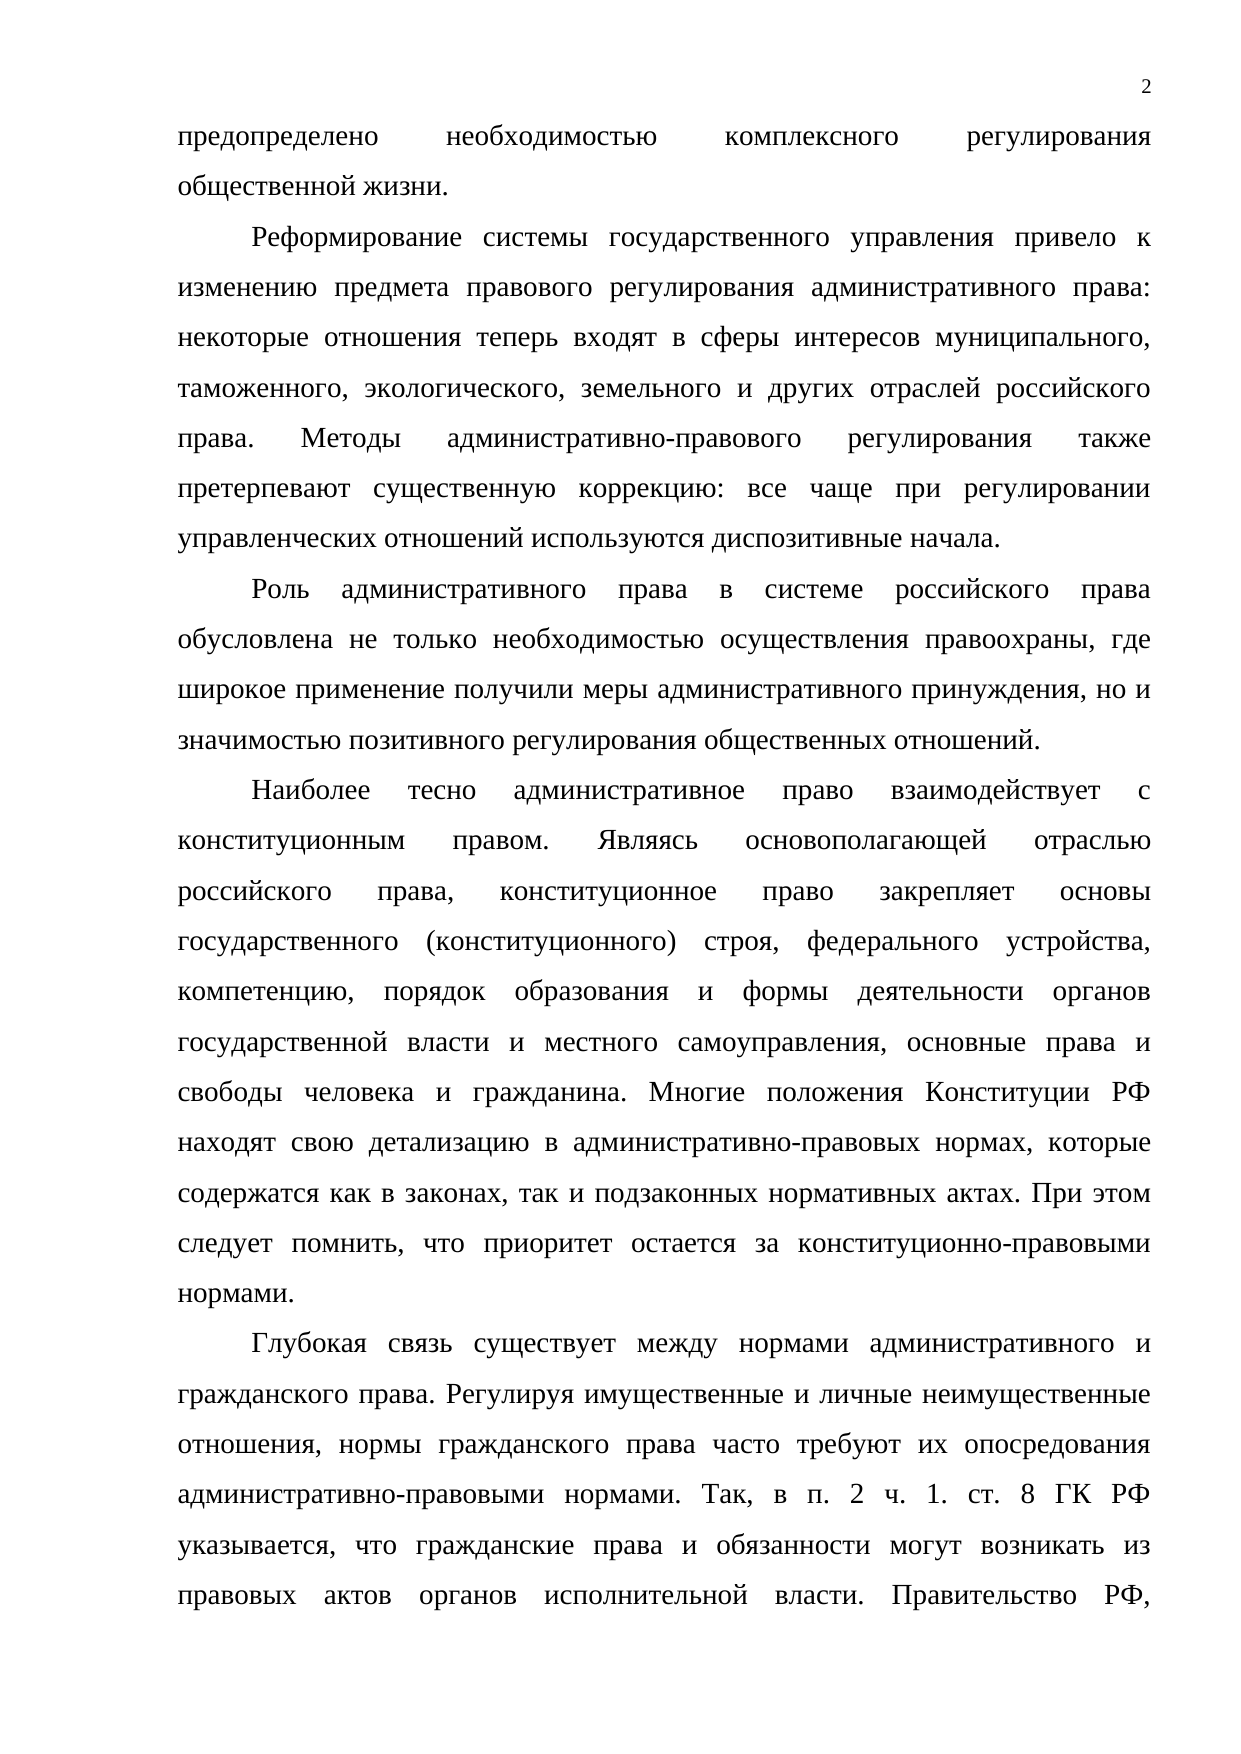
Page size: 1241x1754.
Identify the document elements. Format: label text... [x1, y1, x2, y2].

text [177, 118, 1152, 202]
text Наиболее тесно административное право взаимодействует с конституционным правом. Являясь основополагающей отраслью российского права, конституционное право закрепляет основы государственного (конституционного) строя, федерального устройства, компетенцию, порядок образования и формы деятельности органов государственной власти и местного самоуправления, основные права и свободы человека и гражданина. Многие положения Конституции РФ находят свою детализацию в административно-правовых нормах, которые содержатся как в законах, так и подзаконных нормативных актах. При этом следует помнить, что приоритет остается за конституционно-правовыми нормами. [177, 772, 1152, 1309]
text Роль административного права в системе российского права обусловлена не только необходимостью осуществления правоохраны, где широкое применение получили меры административного принуждения, но и значимостью позитивного регулирования общественных отношений. [177, 571, 1152, 755]
text Реформирование системы государственного управления привело к изменению предмета правового регулирования административного права: некоторые отношения теперь входят в сферы интересов муниципального, таможенного, экологического, земельного и других отраслей российского права. Методы административно-правового регулирования также претерпевают существенную коррекцию: все чаще при регулировании управленческих отношений используются диспозитивные начала. [177, 219, 1152, 554]
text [177, 1326, 1152, 1611]
